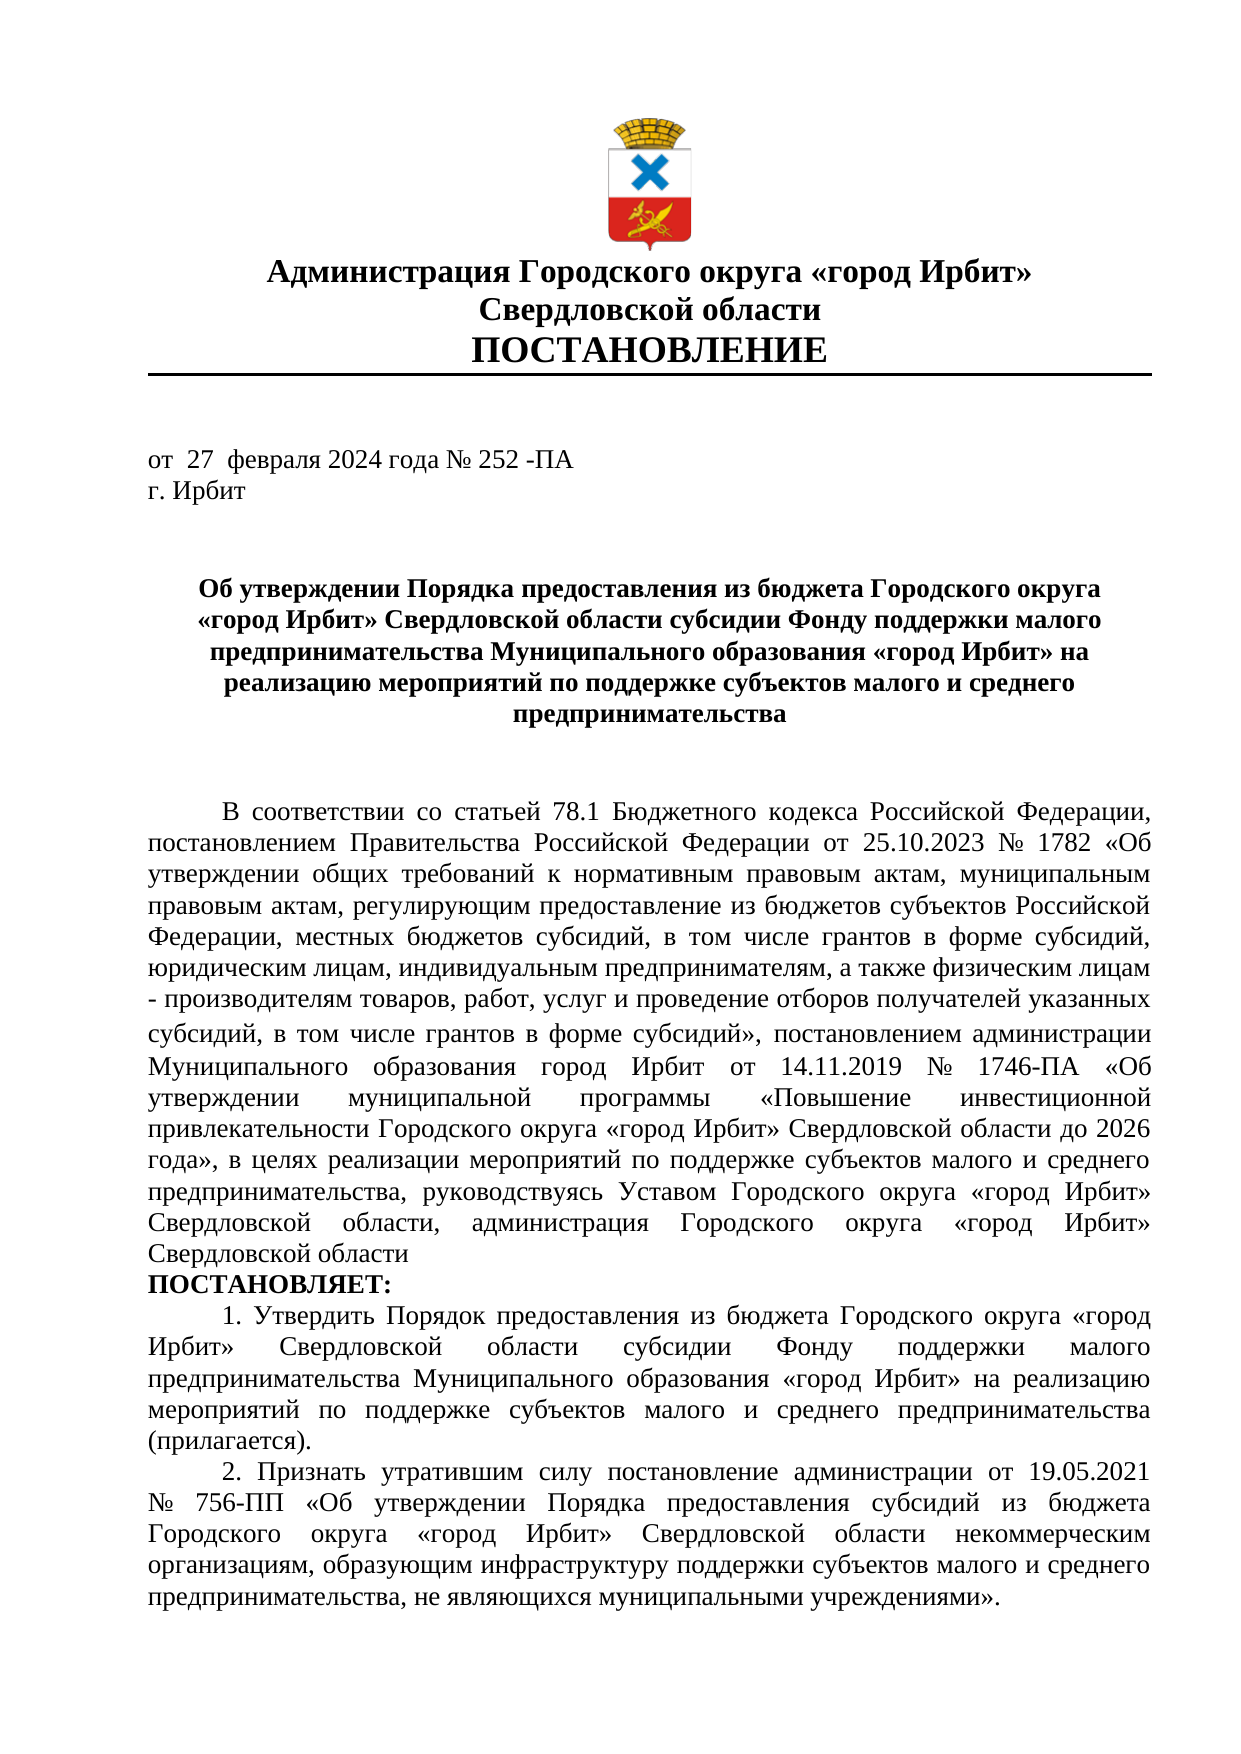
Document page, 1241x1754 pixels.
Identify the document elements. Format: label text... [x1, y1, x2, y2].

text от 27 февраля 2024 года № 252 -ПА [148, 443, 1152, 474]
text ПОСТАНОВЛЯЕТ: [148, 1268, 1152, 1299]
text В соответствии со статьей 78.1 Бюджетного кодекса Российской Федерации, постановлением Правительства Российской Федерации от 25.10.2023 № 1782 «Об утверждении общих требований к нормативным правовым актам, муниципальным правовым актам, регулирующим предоставление из бюджетов субъектов Российской Федерации, местных бюджетов субсидий, в том числе грантов в форме субсидий, юридическим лицам, индивидуальным предпринимателям, а также физическим лицам - производителям товаров, работ, услуг и проведение отборов получателей указанных субсидий, в том числе грантов в форме субсидий», постановлением администрации Муниципального образования город Ирбит от 14.11.2019 № 1746-ПА «Об утверждении муниципальной программы «Повышение инвестиционной привлекательности Городского округа «город Ирбит» Свердловской области до 2026 года», в целях реализации мероприятий по поддержке субъектов малого и среднего предпринимательства, руководствуясь Уставом Городского округа «город Ирбит» Свердловской области, администрация Городского округа «город Ирбит» Свердловской области [148, 795, 1152, 1268]
text 2. Признать утратившим силу постановление администрации от 19.05.2021 № 756-ПП «Об утверждении Порядка предоставления субсидий из бюджета Городского округа «город Ирбит» Свердловской области некоммерческим организациям, образующим инфраструктуру поддержки субъектов малого и среднего предпринимательства, не являющихся муниципальными учреждениями». [148, 1455, 1152, 1611]
text Об утверждении Порядка предоставления из бюджета Городского округа [148, 572, 1152, 604]
picture [608, 118, 692, 251]
text Свердловской области [148, 289, 1152, 328]
text г. Ирбит [148, 474, 1152, 505]
text 1. Утвердить Порядок предоставления из бюджета Городского округа «город Ирбит» Свердловской области субсидии Фонду поддержки малого предпринимательства Муниципального образования «город Ирбит» на реализацию мероприятий по поддержке субъектов малого и среднего предпринимательства (прилагается). [148, 1299, 1152, 1455]
text ПОСТАНОВЛЕНИЕ [148, 328, 1152, 373]
text Администрация Городского округа «город Ирбит» [148, 251, 1152, 289]
text «город Ирбит» Свердловской области субсидии Фонду поддержки малого предпринимательства Муниципального образования «город Ирбит» на реализацию мероприятий по поддержке субъектов малого и среднего предпринимательства [148, 604, 1152, 728]
